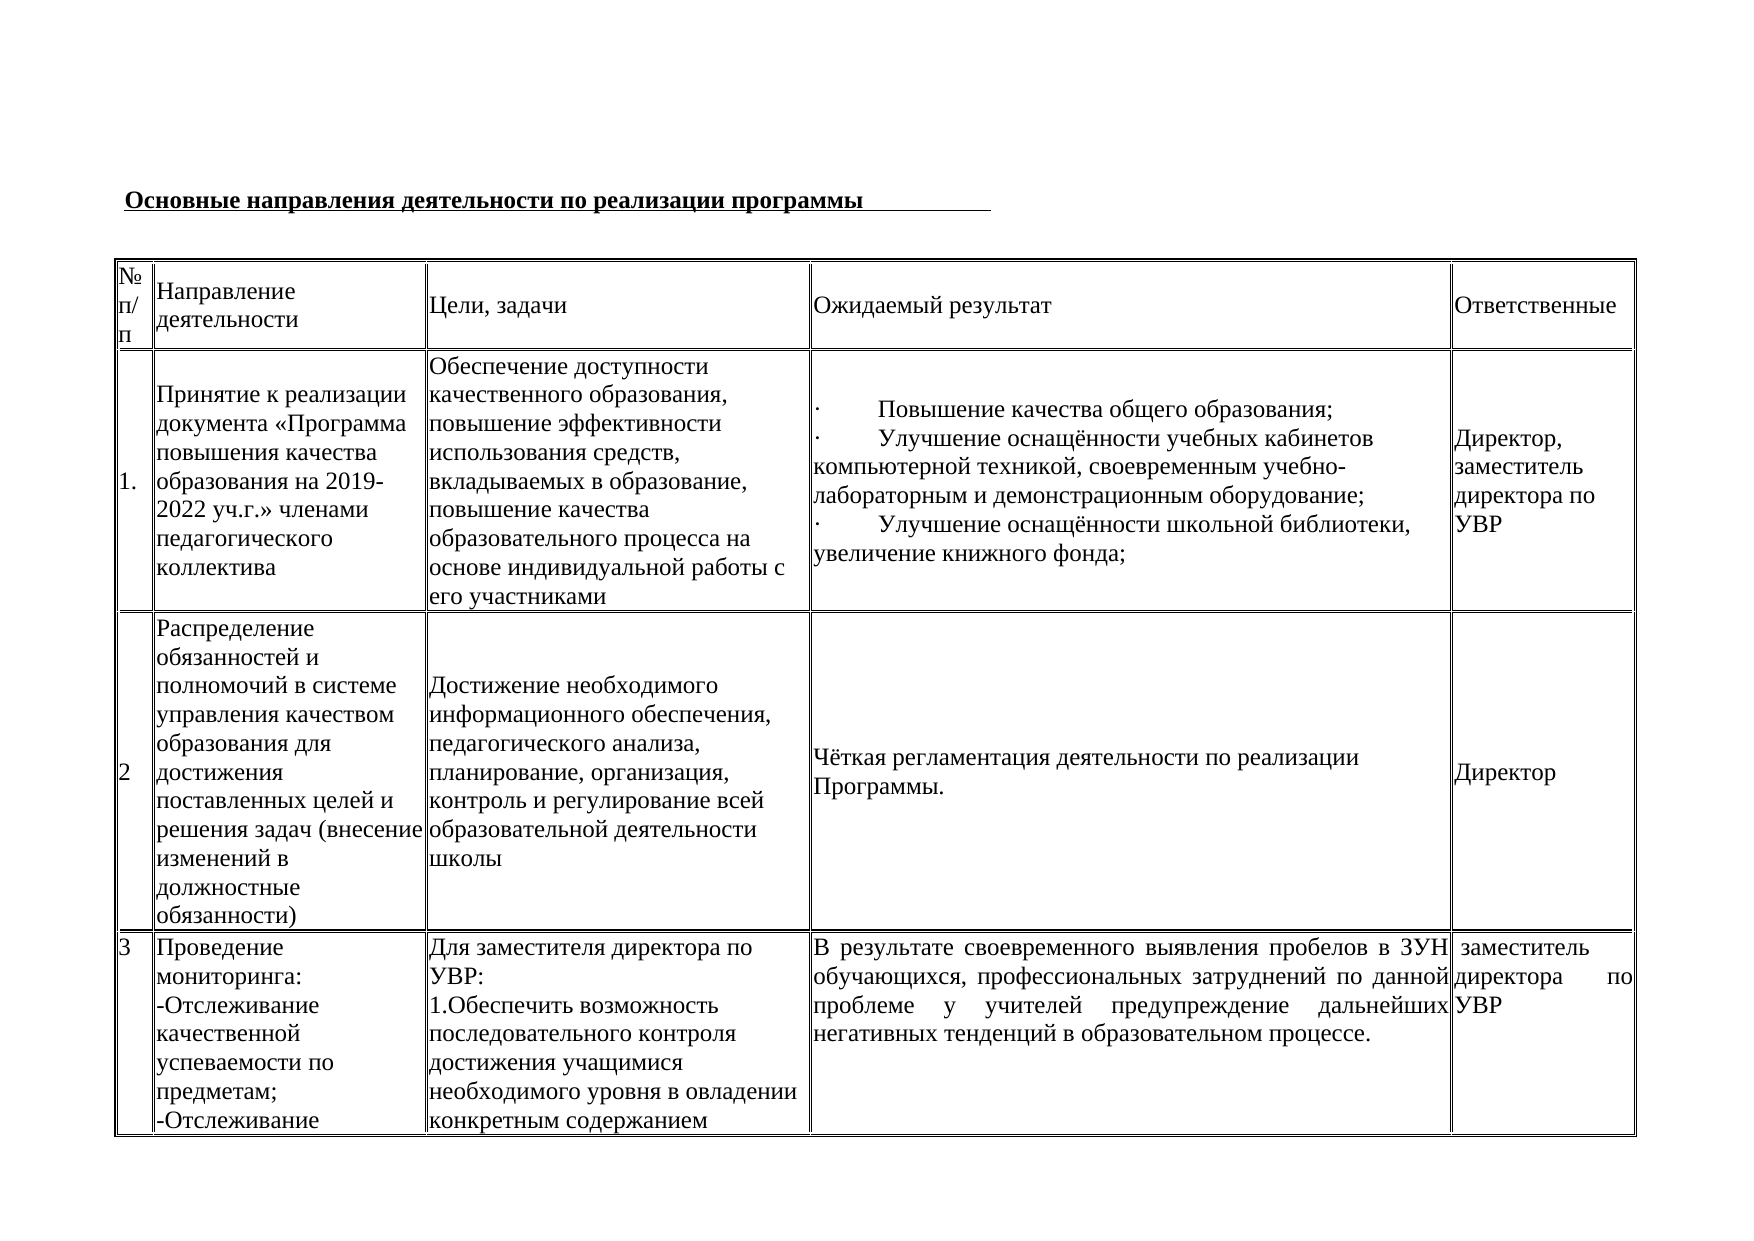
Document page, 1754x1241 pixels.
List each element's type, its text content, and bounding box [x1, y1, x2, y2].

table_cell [811, 933, 1452, 1133]
table_header Направление деятельности [154, 262, 427, 348]
table_cell Директор, заместитель директора по УВР [1452, 348, 1635, 609]
table_header № п/п [118, 262, 154, 348]
table_header Цели, задачи [427, 262, 811, 348]
table_cell 2 [118, 610, 152, 929]
table_header Ожидаемый результат [811, 262, 1452, 348]
table_cell Распределение обязанностей и полномочий в системе управления качеством образования для достижения поставленных целей и решения задач (внесение изменений в должностные обязанности) [155, 613, 425, 929]
table_cell · Повышение качества общего образования; · Улучшение оснащённости учебных кабинетов компьютерной техникой, своевременным учебно- лабораторным и демонстрационным оборудование; · Улучшение оснащённости школьной библиотеки, увеличение книжного фонда; [812, 351, 1450, 609]
table_cell Чёткая регламентация деятельности по реализации Программы. [812, 613, 1450, 929]
table_cell Обеспечение доступности качественного образования, повышение эффективности использования средств, вкладываемых в образование, повышение качества образовательного процесса на основе индивидуальной работы с его участниками [428, 351, 809, 609]
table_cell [1452, 929, 1634, 1133]
table_cell 3 [118, 929, 154, 1133]
text Основные направления деятельности по реализации программы [118, 185, 1636, 214]
table_cell Достижение необходимого информационного обеспечения, педагогического анализа, планирование, организация, контроль и регулирование всей образовательной деятельности школы [428, 613, 809, 929]
table_cell Директор [1453, 610, 1634, 929]
table_header Ответственные [1452, 262, 1634, 348]
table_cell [427, 933, 811, 1133]
table_cell Принятие к реализации документа «Программа повышения качества образования на 2019-2022 уч.г.» членами педагогического коллектива [155, 351, 425, 609]
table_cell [154, 933, 427, 1133]
table_cell 1. [116, 348, 154, 609]
